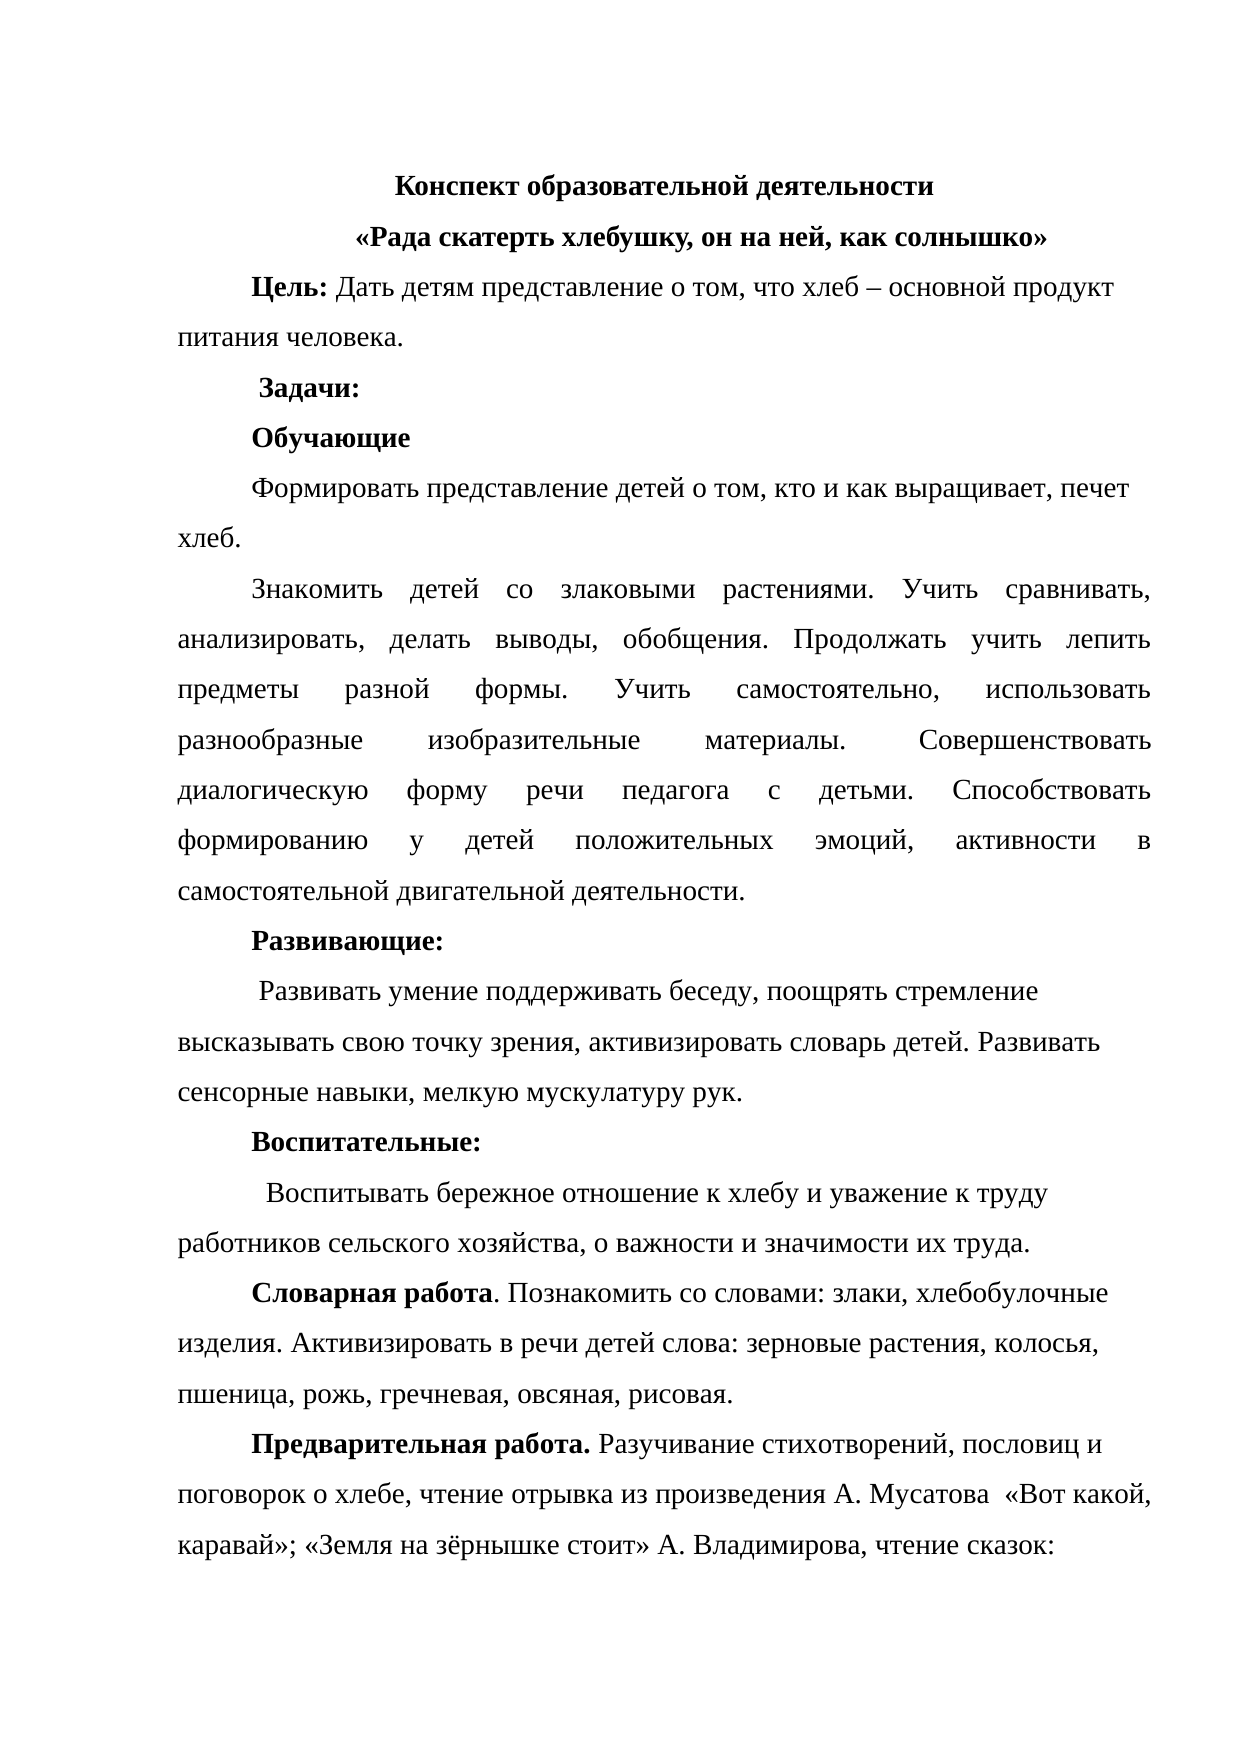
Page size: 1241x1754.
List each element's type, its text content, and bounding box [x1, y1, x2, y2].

text Обучающие [177, 420, 1152, 453]
subtitle «Рада скатерть хлебушку, он на ней, как солнышко» [177, 219, 1152, 252]
text Воспитывать бережное отношение к хлебу и уважение к труду работников сельского хозяйства, о важности и значимости их труда. [177, 1175, 1152, 1258]
subtitle Конспект образовательной деятельности [177, 118, 1152, 202]
text Развивать умение поддерживать беседу, поощрять стремление высказывать свою точку зрения, активизировать словарь детей. Развивать сенсорные навыки, мелкую мускулатуру рук. [177, 973, 1152, 1108]
text Развивающие: [177, 923, 1152, 957]
text Задачи: [177, 370, 1152, 403]
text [177, 1426, 1152, 1560]
text Формировать представление детей о том, кто и как выращивает, печет хлеб. [177, 470, 1152, 554]
text Словарная работа. Познакомить со словами: злаки, хлебобулочные изделия. Активизировать в речи детей слова: зерновые растения, колосья, пшеница, рожь, гречневая, овсяная, рисовая. [177, 1275, 1152, 1409]
text Воспитательные: [177, 1124, 1152, 1158]
text Знакомить детей со злаковыми растениями. Учить сравнивать, анализировать, делать выводы, обобщения. Продолжать учить лепить предметы разной формы. Учить самостоятельно, использовать разнообразные изобразительные материалы. Совершенствовать диалогическую форму речи педагога с детьми. Способствовать формированию у детей положительных эмоций, активности в самостоятельной двигательной деятельности. [177, 571, 1152, 906]
text Цель: Дать детям представление о том, что хлеб – основной продукт питания человека. [177, 269, 1152, 353]
